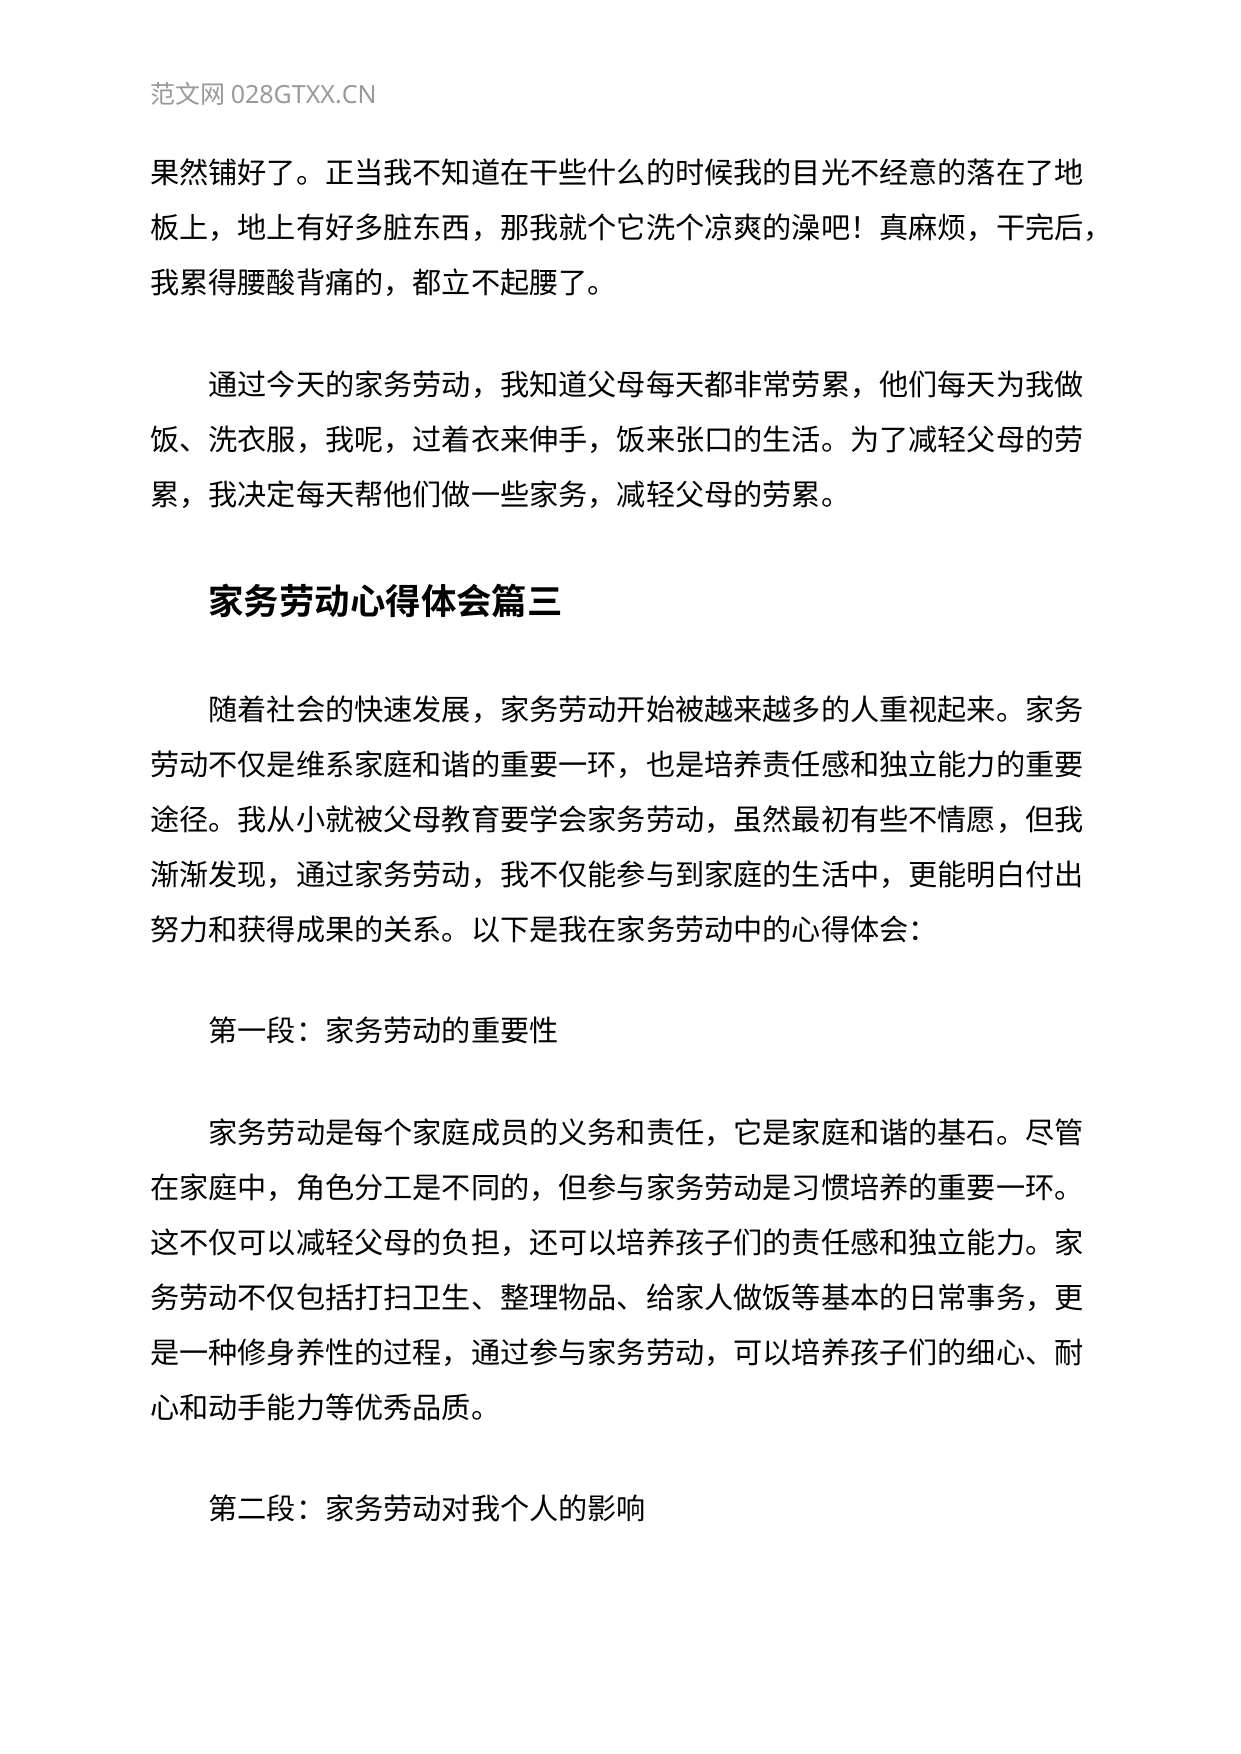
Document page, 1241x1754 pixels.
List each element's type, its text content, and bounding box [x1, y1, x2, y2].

text 家务劳动心得体会篇三 [150, 573, 1090, 624]
text 第二段：家务劳动对我个人的影响 [150, 1486, 1090, 1528]
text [150, 150, 1090, 302]
text 随着社会的快速发展，家务劳动开始被越来越多的人重视起来。家务劳动不仅是维系家庭和谐的重要一环，也是培养责任感和独立能力的重要途径。我从小就被父母教育要学会家务劳动，虽然最初有些不情愿，但我渐渐发现，通过家务劳动，我不仅能参与到家庭的生活中，更能明白付出努力和获得成果的关系。以下是我在家务劳动中的心得体会： [150, 687, 1090, 948]
text 通过今天的家务劳动，我知道父母每天都非常劳累，他们每天为我做饭、洗衣服，我呢，过着衣来伸手，饭来张口的生活。为了减轻父母的劳累，我决定每天帮他们做一些家务，减轻父母的劳累。 [150, 362, 1090, 514]
text 第一段：家务劳动的重要性 [150, 1008, 1090, 1050]
text 家务劳动是每个家庭成员的义务和责任，它是家庭和谐的基石。尽管在家庭中，角色分工是不同的，但参与家务劳动是习惯培养的重要一环。这不仅可以减轻父母的负担，还可以培养孩子们的责任感和独立能力。家务劳动不仅包括打扫卫生、整理物品、给家人做饭等基本的日常事务，更是一种修身养性的过程，通过参与家务劳动，可以培养孩子们的细心、耐心和动手能力等优秀品质。 [150, 1110, 1090, 1426]
